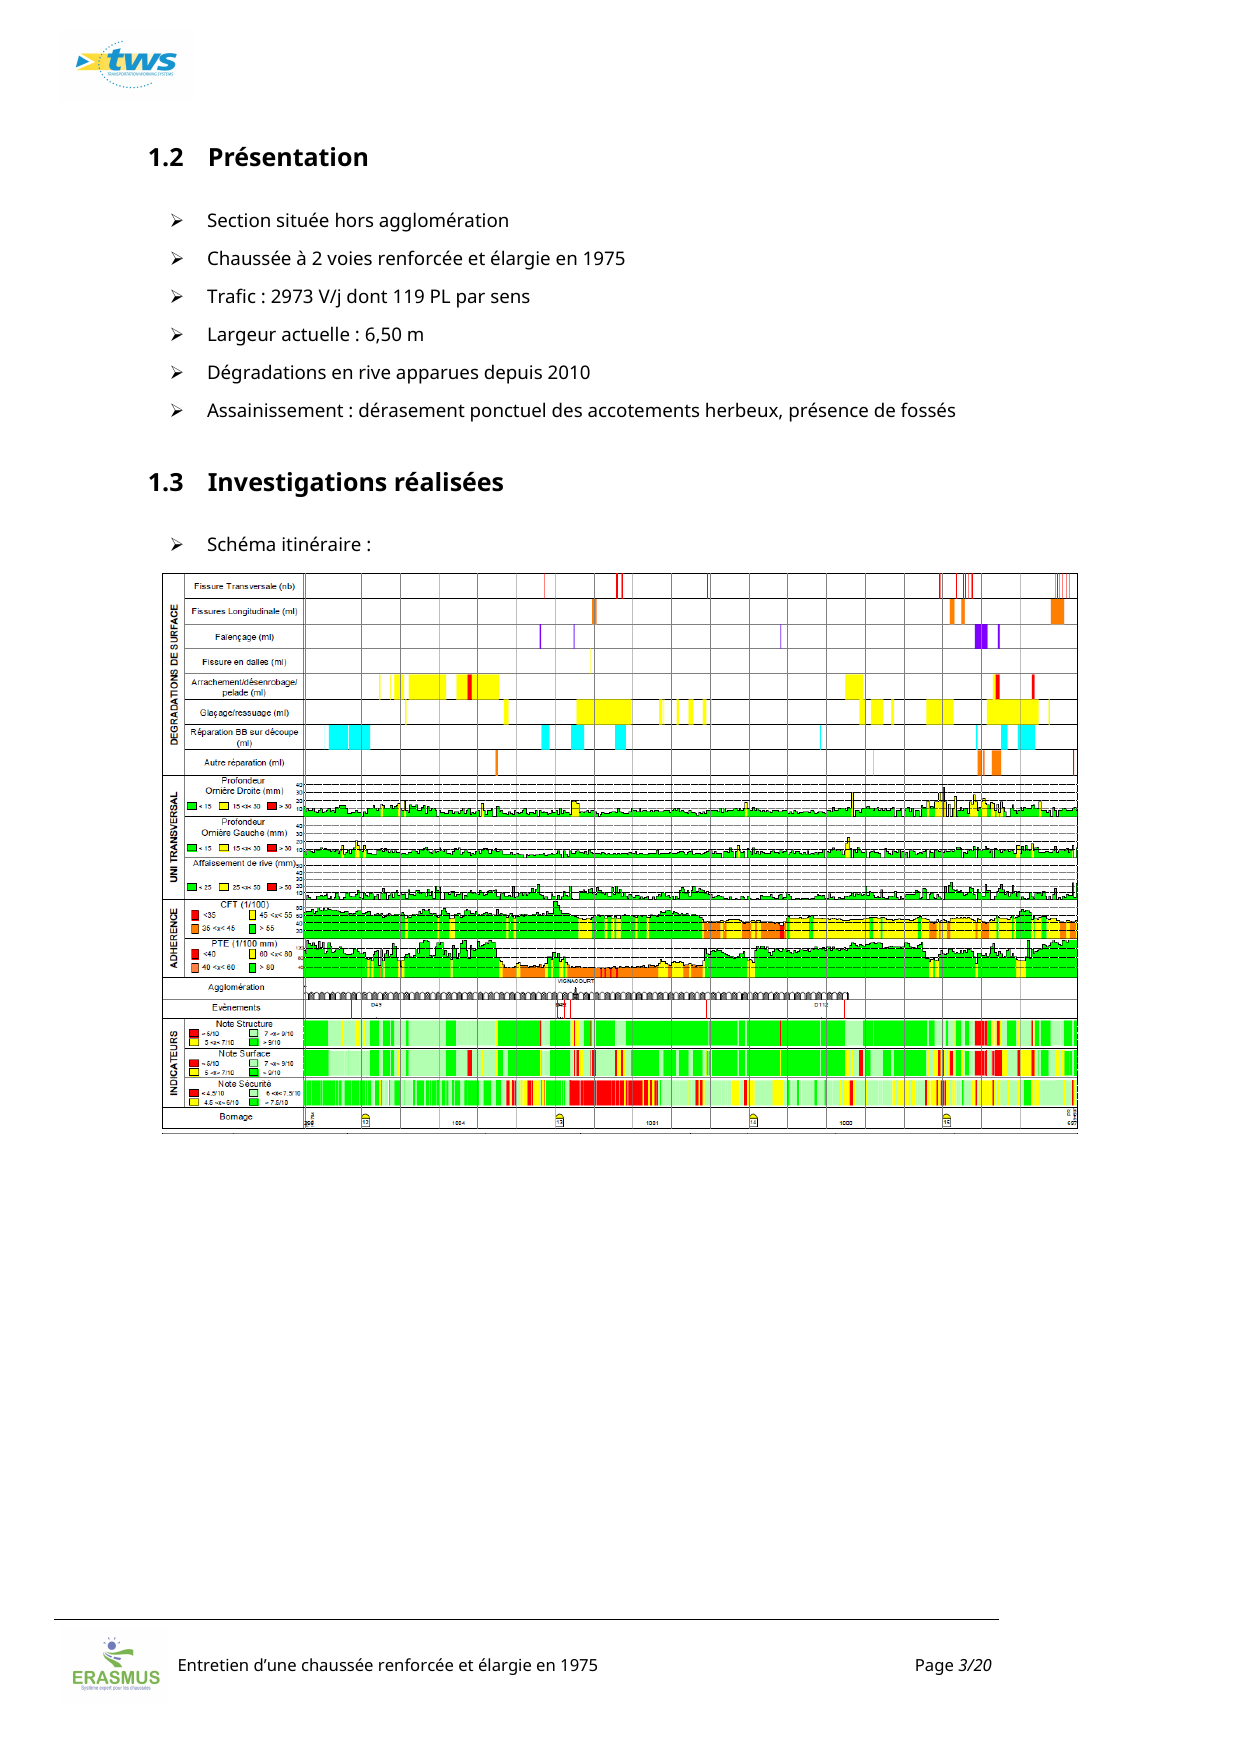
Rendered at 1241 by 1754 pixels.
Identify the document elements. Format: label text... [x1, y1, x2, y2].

picture [61, 1626, 168, 1704]
text Chaussée à 2 voies renforcée et élargie en 1975 [169, 245, 1092, 271]
picture [157, 569, 1083, 1134]
text Investigations réalisées [148, 464, 1092, 498]
text Dégradations en rive apparues depuis 2010 [169, 359, 1092, 384]
picture [59, 30, 195, 102]
text Assainissement : dérasement ponctuel des accotements herbeux, présence de fossés [169, 397, 1092, 423]
text Section située hors agglomération [169, 207, 1092, 232]
text Schéma itinéraire : [169, 532, 1092, 557]
text Présentation [148, 139, 1092, 174]
text Largeur actuelle : 6,50 m [169, 321, 1092, 347]
text Trafic : 2973 V/j dont 119 PL par sens [169, 283, 1092, 308]
